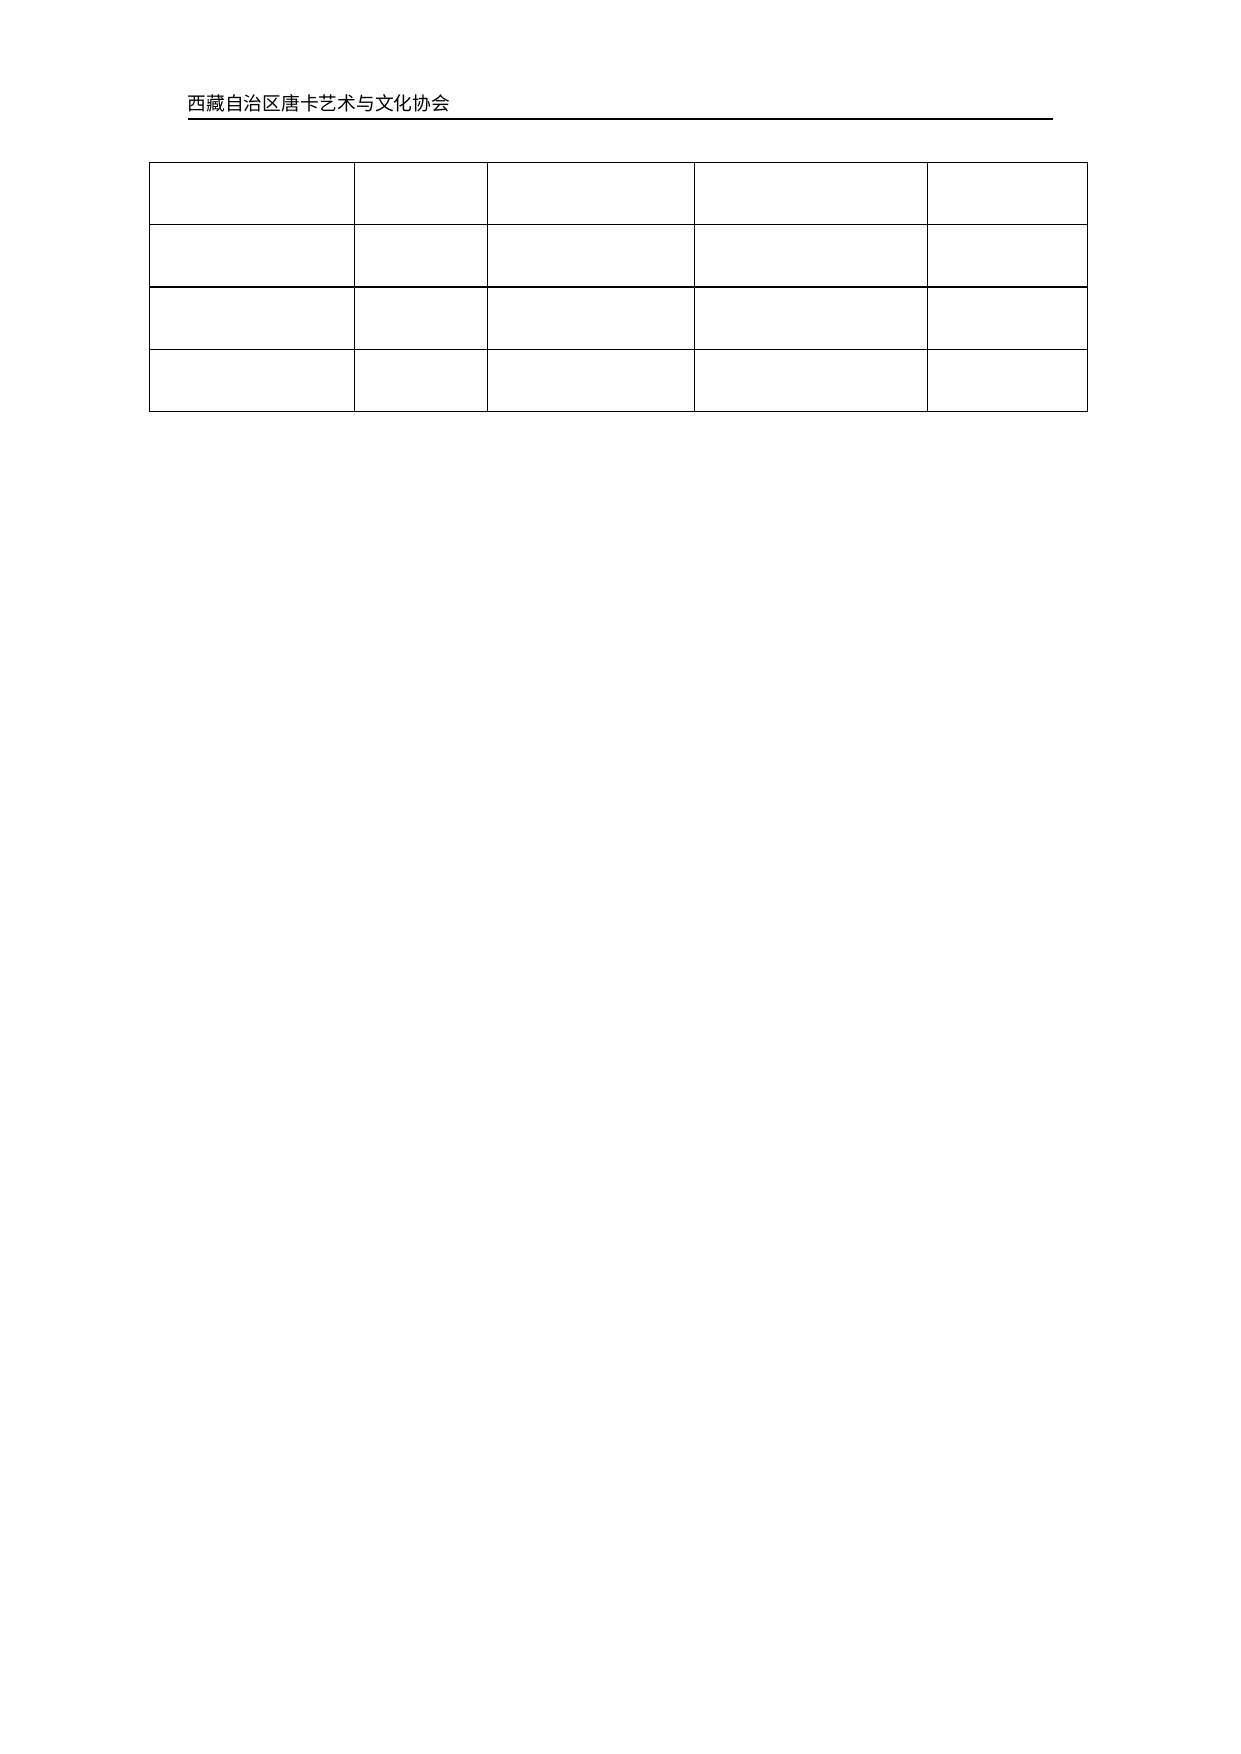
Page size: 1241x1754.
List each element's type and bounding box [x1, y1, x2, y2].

table_cell [488, 163, 694, 224]
table_cell [355, 288, 487, 348]
table_cell [355, 350, 487, 411]
table_cell [488, 288, 694, 348]
table_cell [928, 350, 1087, 411]
table_cell [488, 350, 694, 411]
table_cell [150, 163, 354, 224]
table_cell [695, 288, 927, 348]
table_cell [928, 163, 1087, 224]
table_cell [150, 225, 354, 286]
table_cell [488, 225, 694, 286]
table_cell [695, 350, 927, 411]
table_cell [928, 225, 1087, 286]
table_cell [695, 163, 927, 224]
table_cell [928, 288, 1087, 348]
table_cell [150, 288, 354, 348]
table_cell [695, 225, 927, 286]
table_cell [150, 350, 354, 411]
table_cell [355, 163, 487, 224]
table_cell [355, 225, 487, 286]
